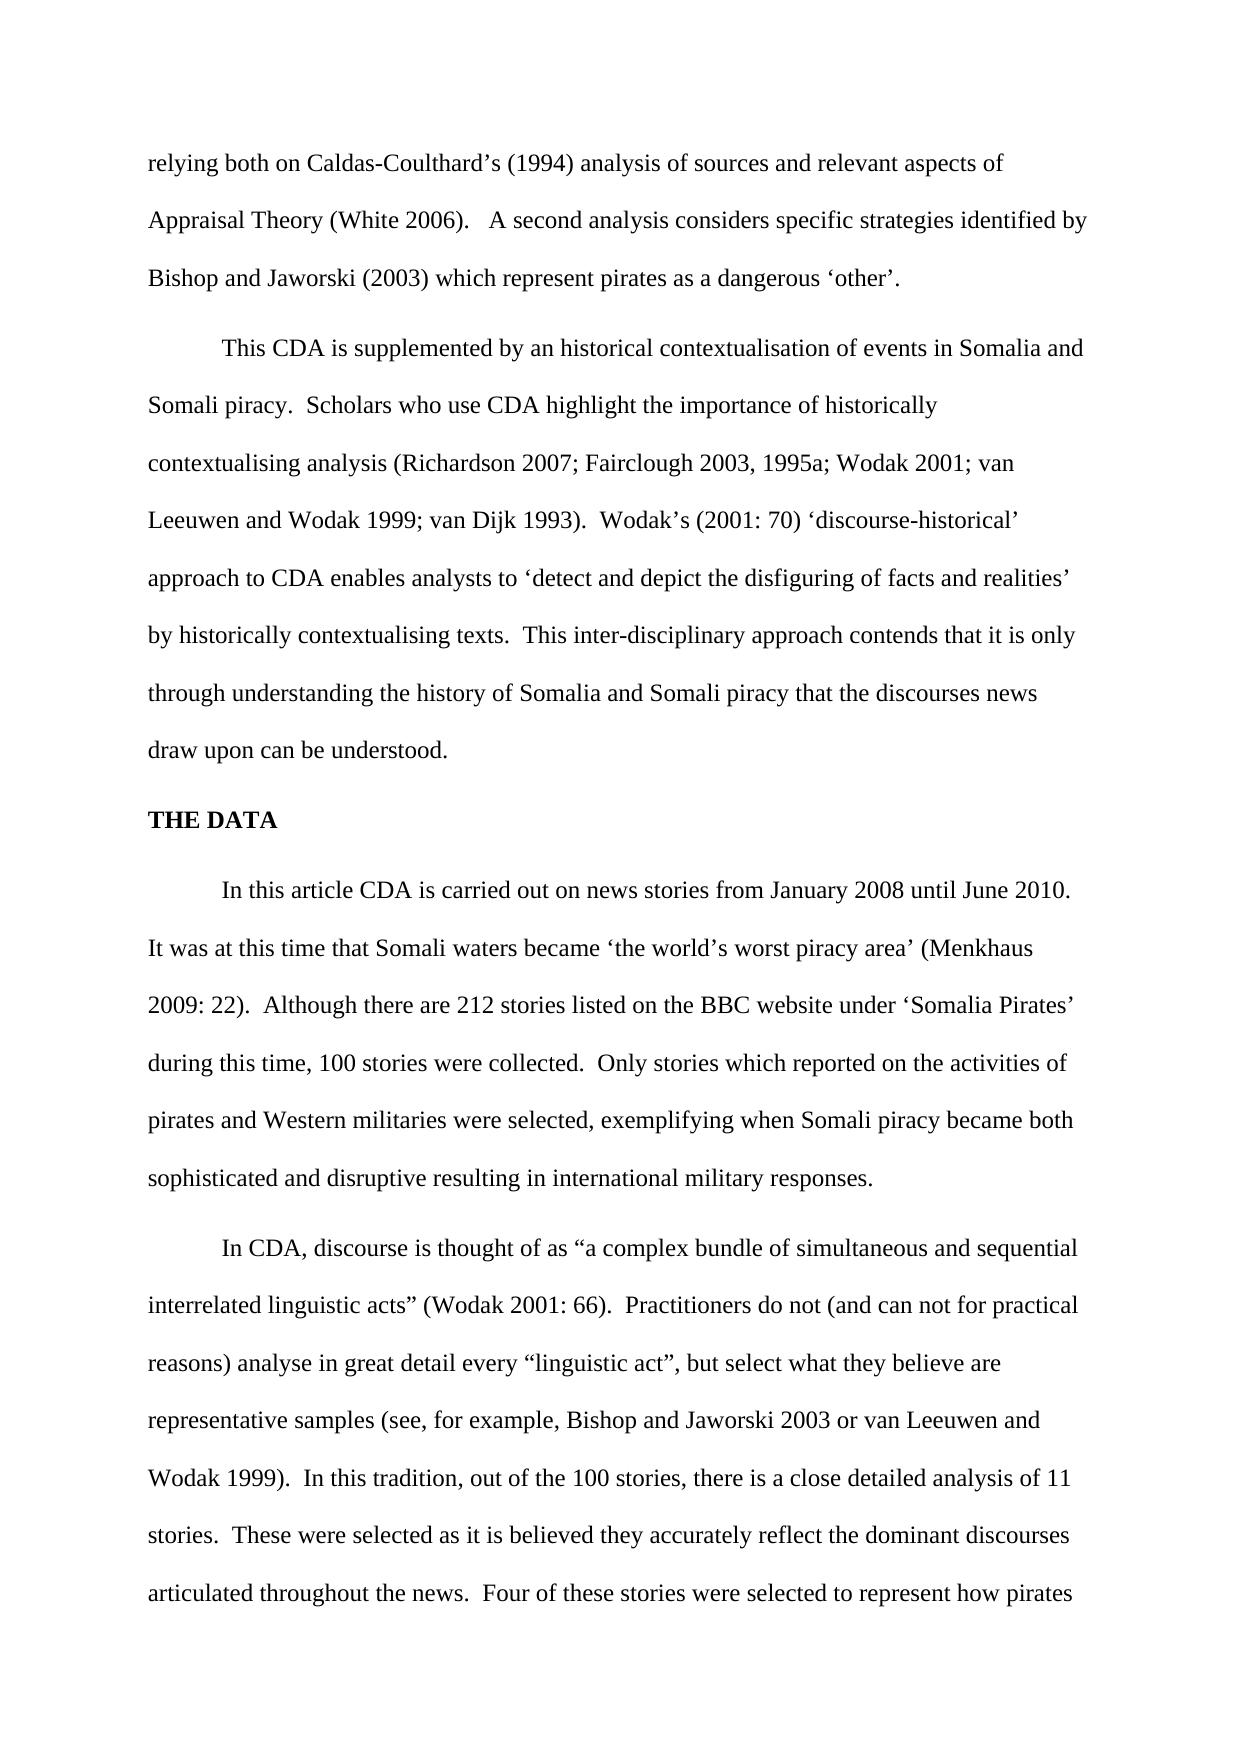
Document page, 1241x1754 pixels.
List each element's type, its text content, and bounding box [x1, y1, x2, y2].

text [148, 148, 1093, 291]
text In this article CDA is carried out on news stories from January 2008 until June 2010. It was at this time that Somali waters became ‘the world’s worst piracy area’ (Menkhaus 2009: 22). Although there are 212 stories listed on the BBC website under ‘Somalia Pirates’ during this time, 100 stories were collected. Only stories which reported on the activities of pirates and Western militaries were selected, exemplifying when Somali piracy became both sophisticated and disruptive resulting in international military responses. [148, 875, 1093, 1191]
text This CDA is supplemented by an historical contextualisation of events in Somalia and Somali piracy. Scholars who use CDA highlight the importance of historically contextualising analysis (Richardson 2007; Fairclough 2003, 1995a; Wodak 2001; van Leeuwen and Wodak 1999; van Dijk 1993). Wodak’s (2001: 70) ‘discourse-historical’ approach to CDA enables analysts to ‘detect and depict the disfiguring of facts and realities’ by historically contextualising texts. This inter-disciplinary approach contends that it is only through understanding the history of Somalia and Somali piracy that the discourses news draw upon can be understood. [148, 333, 1093, 764]
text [148, 1233, 1093, 1606]
text THE DATA [148, 805, 1093, 834]
